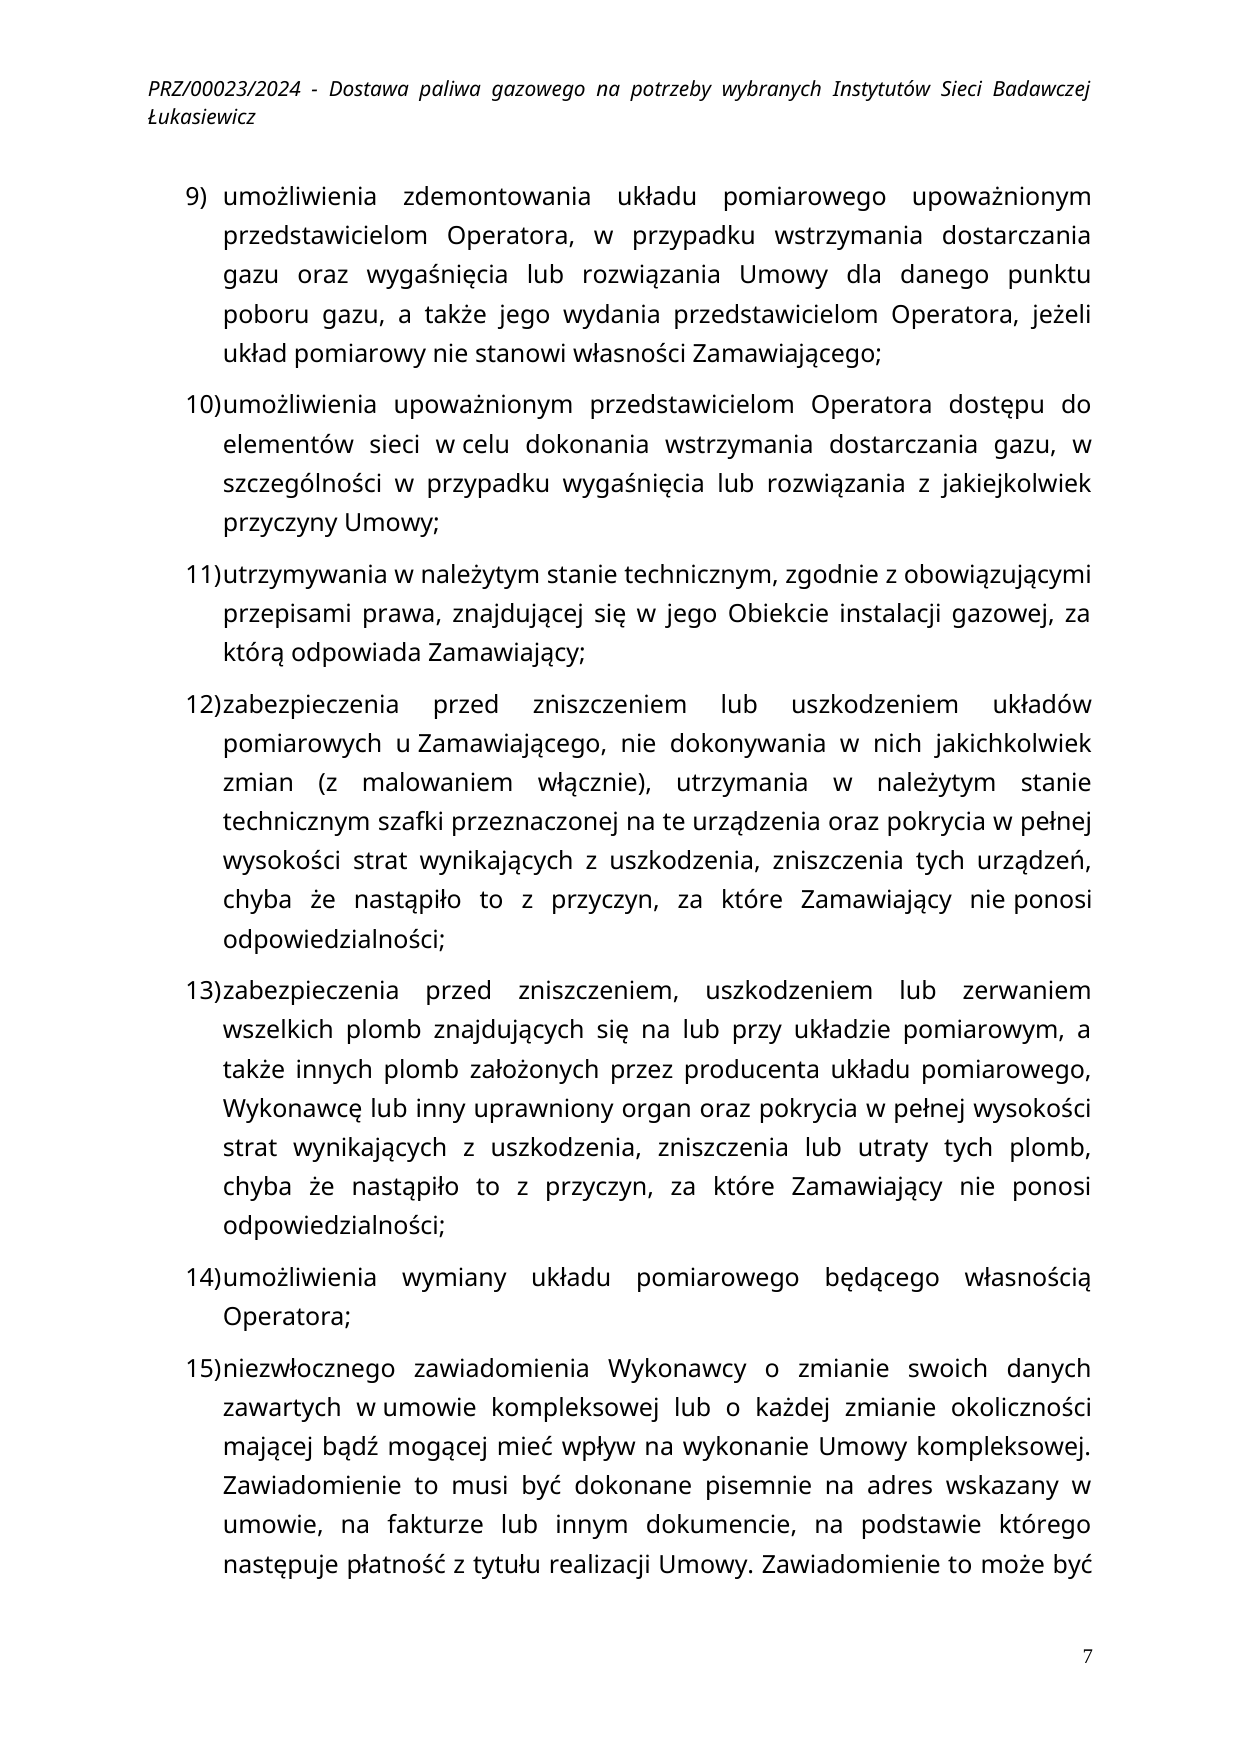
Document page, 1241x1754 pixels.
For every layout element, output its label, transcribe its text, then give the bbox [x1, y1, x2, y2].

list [185, 1350, 1092, 1580]
list umożliwienia upoważnionym przedstawicielom Operatora dostępu do elementów sieci w celu dokonania wstrzymania dostarczania gazu, w szczególności w przypadku wygaśnięcia lub rozwiązania z jakiejkolwiek przyczyny Umowy; [185, 387, 1092, 539]
list umożliwienia wymiany układu pomiarowego będącego własnością Operatora; [185, 1259, 1092, 1333]
list utrzymywania w należytym stanie technicznym, zgodnie z obowiązującymi przepisami prawa, znajdującej się w jego Obiekcie instalacji gazowej, za którą odpowiada Zamawiający; [185, 556, 1092, 669]
list umożliwienia zdemontowania układu pomiarowego upoważnionym przedstawicielom Operatora, w przypadku wstrzymania dostarczania gazu oraz wygaśnięcia lub rozwiązania Umowy dla danego punktu poboru gazu, a także jego wydania przedstawicielom Operatora, jeżeli układ pomiarowy nie stanowi własności Zamawiającego; [185, 179, 1092, 369]
list zabezpieczenia przed zniszczeniem, uszkodzeniem lub zerwaniem wszelkich plomb znajdujących się na lub przy układzie pomiarowym, a także innych plomb założonych przez producenta układu pomiarowego, Wykonawcę lub inny uprawniony organ oraz pokrycia w pełnej wysokości strat wynikających z uszkodzenia, zniszczenia lub utraty tych plomb, chyba że nastąpiło to z przyczyn, za które Zamawiający nie ponosi odpowiedzialności; [185, 973, 1092, 1242]
list zabezpieczenia przed zniszczeniem lub uszkodzeniem układów pomiarowych u Zamawiającego, nie dokonywania w nich jakichkolwiek zmian (z malowaniem włącznie), utrzymania w należytym stanie technicznym szafki przeznaczonej na te urządzenia oraz pokrycia w pełnej wysokości strat wynikających z uszkodzenia, zniszczenia tych urządzeń, chyba że nastąpiło to z przyczyn, za które Zamawiający nie ponosi odpowiedzialności; [185, 686, 1092, 955]
